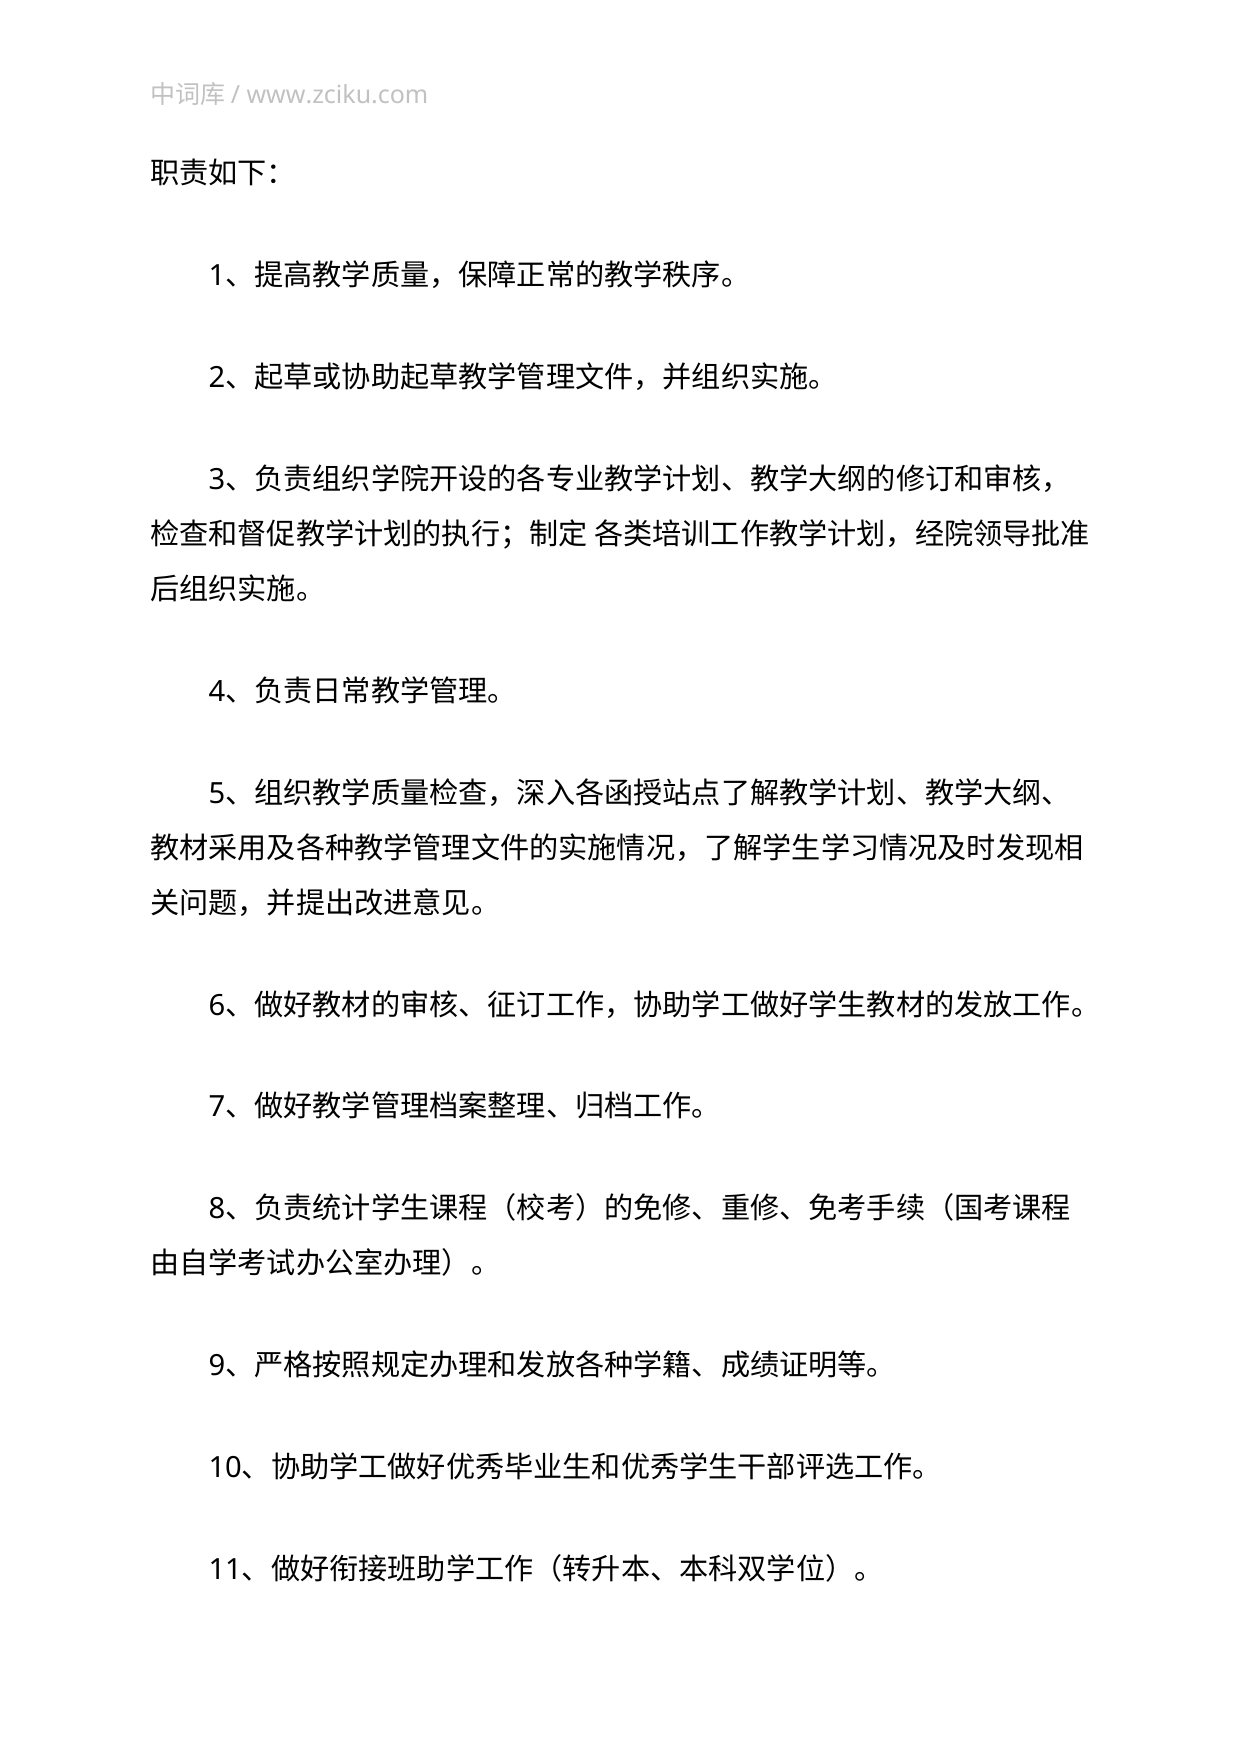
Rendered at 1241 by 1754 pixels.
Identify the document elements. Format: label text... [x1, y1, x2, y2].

text 3、负责组织学院开设的各专业教学计划、教学大纲的修订和审核，检查和督促教学计划的执行；制定 各类培训工作教学计划，经院领导批准后组织实施。 [150, 456, 1090, 608]
text 4、负责日常教学管理。 [150, 667, 1090, 710]
text 7、做好教学管理档案整理、归档工作。 [150, 1083, 1090, 1125]
text 9、严格按照规定办理和发放各种学籍、成绩证明等。 [150, 1342, 1090, 1384]
text 11、做好衔接班助学工作（转升本、本科双学位）。 [150, 1546, 1090, 1588]
text 8、负责统计学生课程（校考）的免修、重修、免考手续（国考课程由自学考试办公室办理）。 [150, 1185, 1090, 1282]
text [150, 150, 1090, 192]
text 6、做好教材的审核、征订工作，协助学工做好学生教材的发放工作。 [150, 981, 1090, 1023]
text 1、提高教学质量，保障正常的教学秩序。 [150, 252, 1090, 294]
text 2、起草或协助起草教学管理文件，并组织实施。 [150, 354, 1090, 396]
text 5、组织教学质量检查，深入各函授站点了解教学计划、教学大纲、教材采用及各种教学管理文件的实施情况，了解学生学习情况及时发现相关问题，并提出改进意见。 [150, 769, 1090, 922]
text 10、协助学工做好优秀毕业生和优秀学生干部评选工作。 [150, 1444, 1090, 1486]
